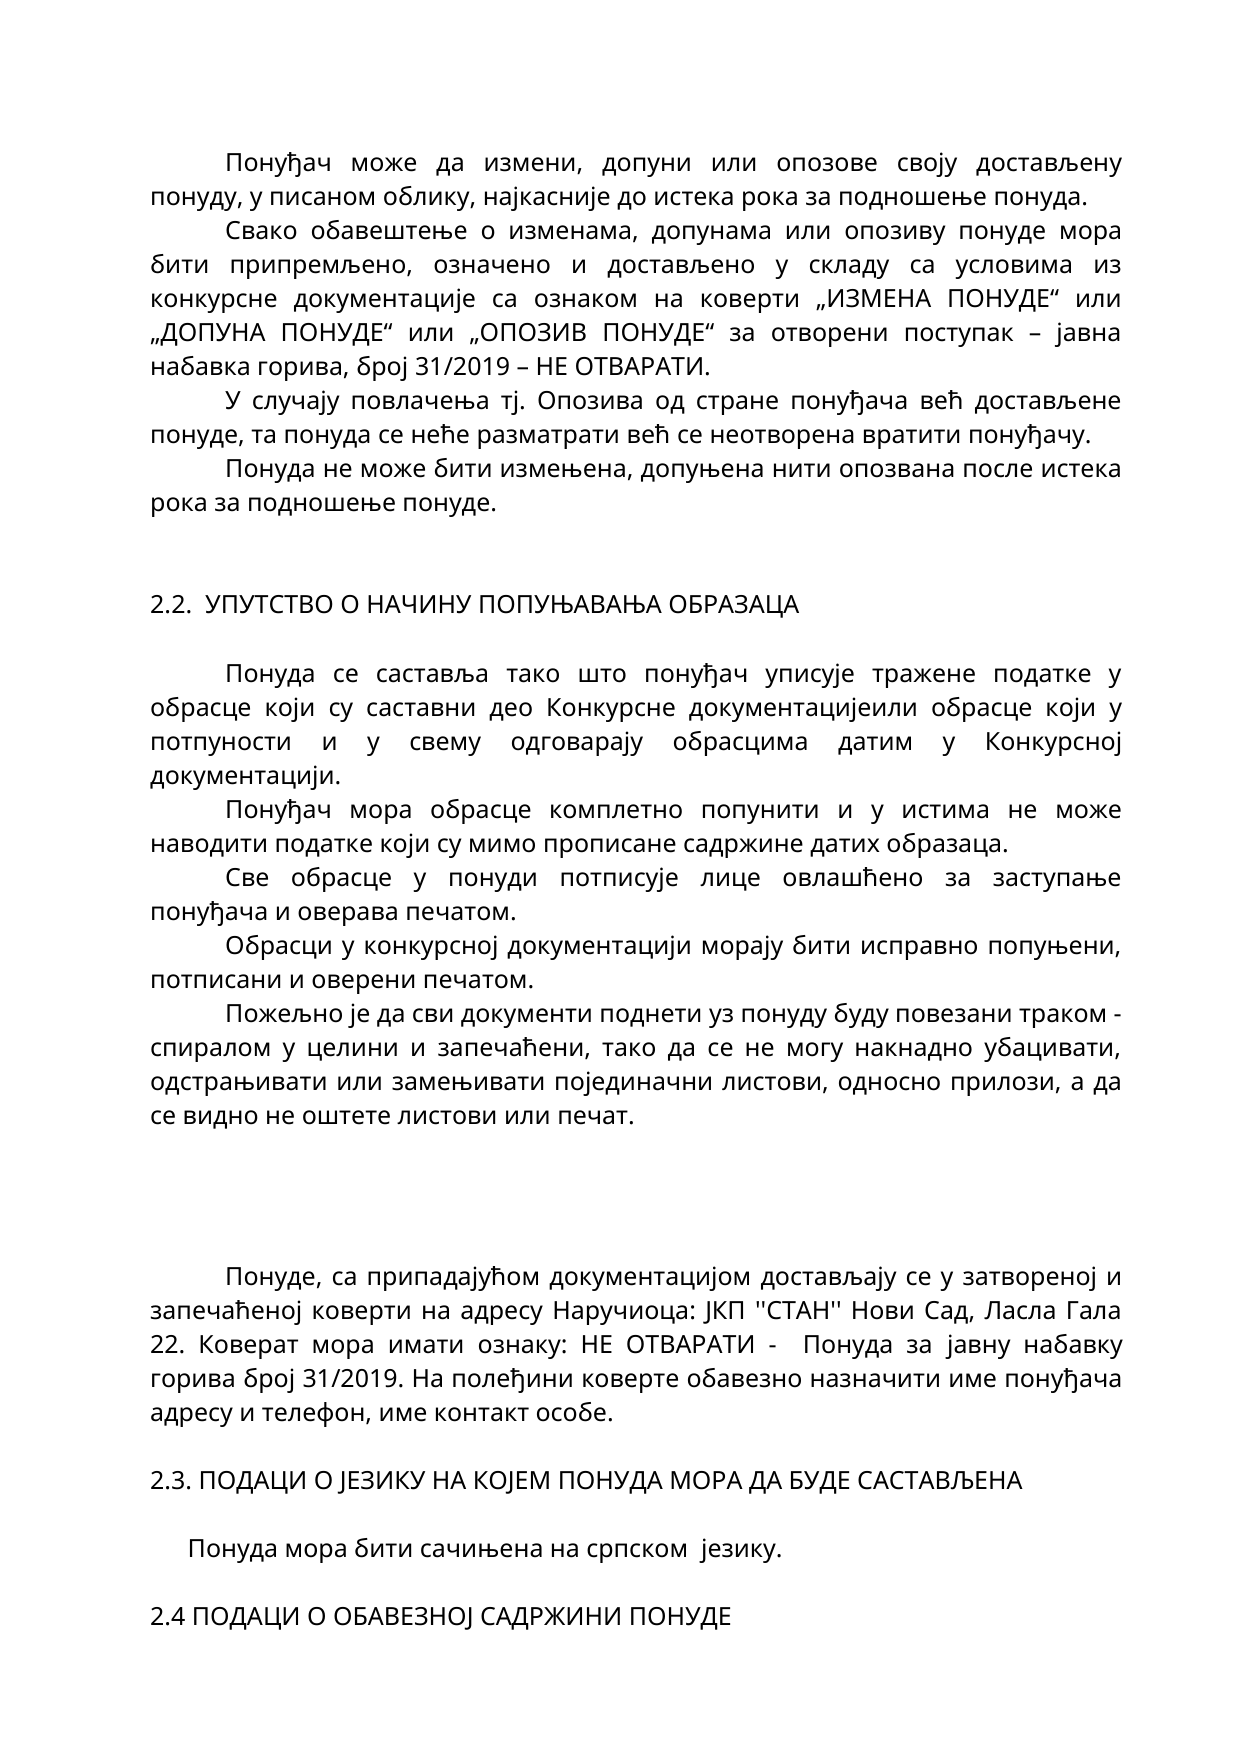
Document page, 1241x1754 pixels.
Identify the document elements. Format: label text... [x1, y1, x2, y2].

text Понуда се саставља тако што понуђач уписује тражене податке у обрасце који су саставни део Конкурсне документацијеили обрасце који у потпуности и у свему одговарају обрасцима датим у Конкурсној документацији. [150, 655, 1123, 791]
text У случају повлачења тј. Опозива од стране понуђача већ достављене понуде, та понуда се неће разматрати већ се неотворена вратити понуђачу. [150, 383, 1123, 451]
text Понуде, са припадајућом документацијом достављају се у затвореној и запечаћеној коверти на адресу Наручиоца: ЈКП ''СТАН'' Нови Сад, Ласла Гала 22. Коверат мора имати ознаку: НЕ ОТВАРАТИ - Понуда за јавну набавку горива број 31/2019. На полеђини коверте обавезно назначити име понуђача адресу и телефон, име контакт особе. [150, 1258, 1123, 1429]
text Понуда не може бити измењена, допуњена нити опозвана после истека рока за подношење понуде. [150, 451, 1123, 519]
text Понуда мора бити сачињена на српском језику. [187, 1531, 1123, 1565]
text 2.2. УПУТСТВО О НАЧИНУ ПОПУЊАВАЊА ОБРАЗАЦА [150, 587, 1123, 621]
text Понуђач мора обрасце комплетно попунити и у истима не може наводити податке који су мимо прописане садржине датих образаца. [150, 791, 1123, 859]
text 2.3. ПОДАЦИ О ЈЕЗИКУ НА КОЈЕМ ПОНУДА МОРА ДА БУДЕ САСТАВЉЕНА [150, 1463, 1123, 1497]
text Пожељно је да сви документи поднети уз понуду буду повезани траком - спиралом у целини и запечаћени, тако да се не могу накнадно убацивати, одстрањивати или замењивати појединачни листови, односно прилози, а да се видно не оштете листови или печат. [150, 996, 1123, 1132]
text Све обрасце у понуди потписује лице овлашћено за заступање понуђача и оверава печатом. [150, 859, 1123, 928]
text Свако обавештење о изменама, допунама или опозиву понуде мора бити припремљено, означено и достављено у складу са условима из конкурсне документације са ознаком на коверти „ИЗМЕНА ПОНУДЕ“ или „ДОПУНА ПОНУДЕ“ или „ОПОЗИВ ПОНУДЕ“ за отворени поступак – јавна набавка горива, број 31/2019 – НЕ ОТВАРАТИ. [150, 212, 1123, 383]
text 2.4 ПОДАЦИ О ОБАВЕЗНОЈ САДРЖИНИ ПОНУДЕ [150, 1599, 1123, 1633]
text Обрасци у конкурсној документацији морају бити исправно попуњени, потписани и оверени печатом. [150, 928, 1123, 996]
text Понуђач може да измени, допуни или опозове своју достављену понуду, у писаном облику, најкасније до истека рока за подношење понуда. [150, 144, 1123, 212]
